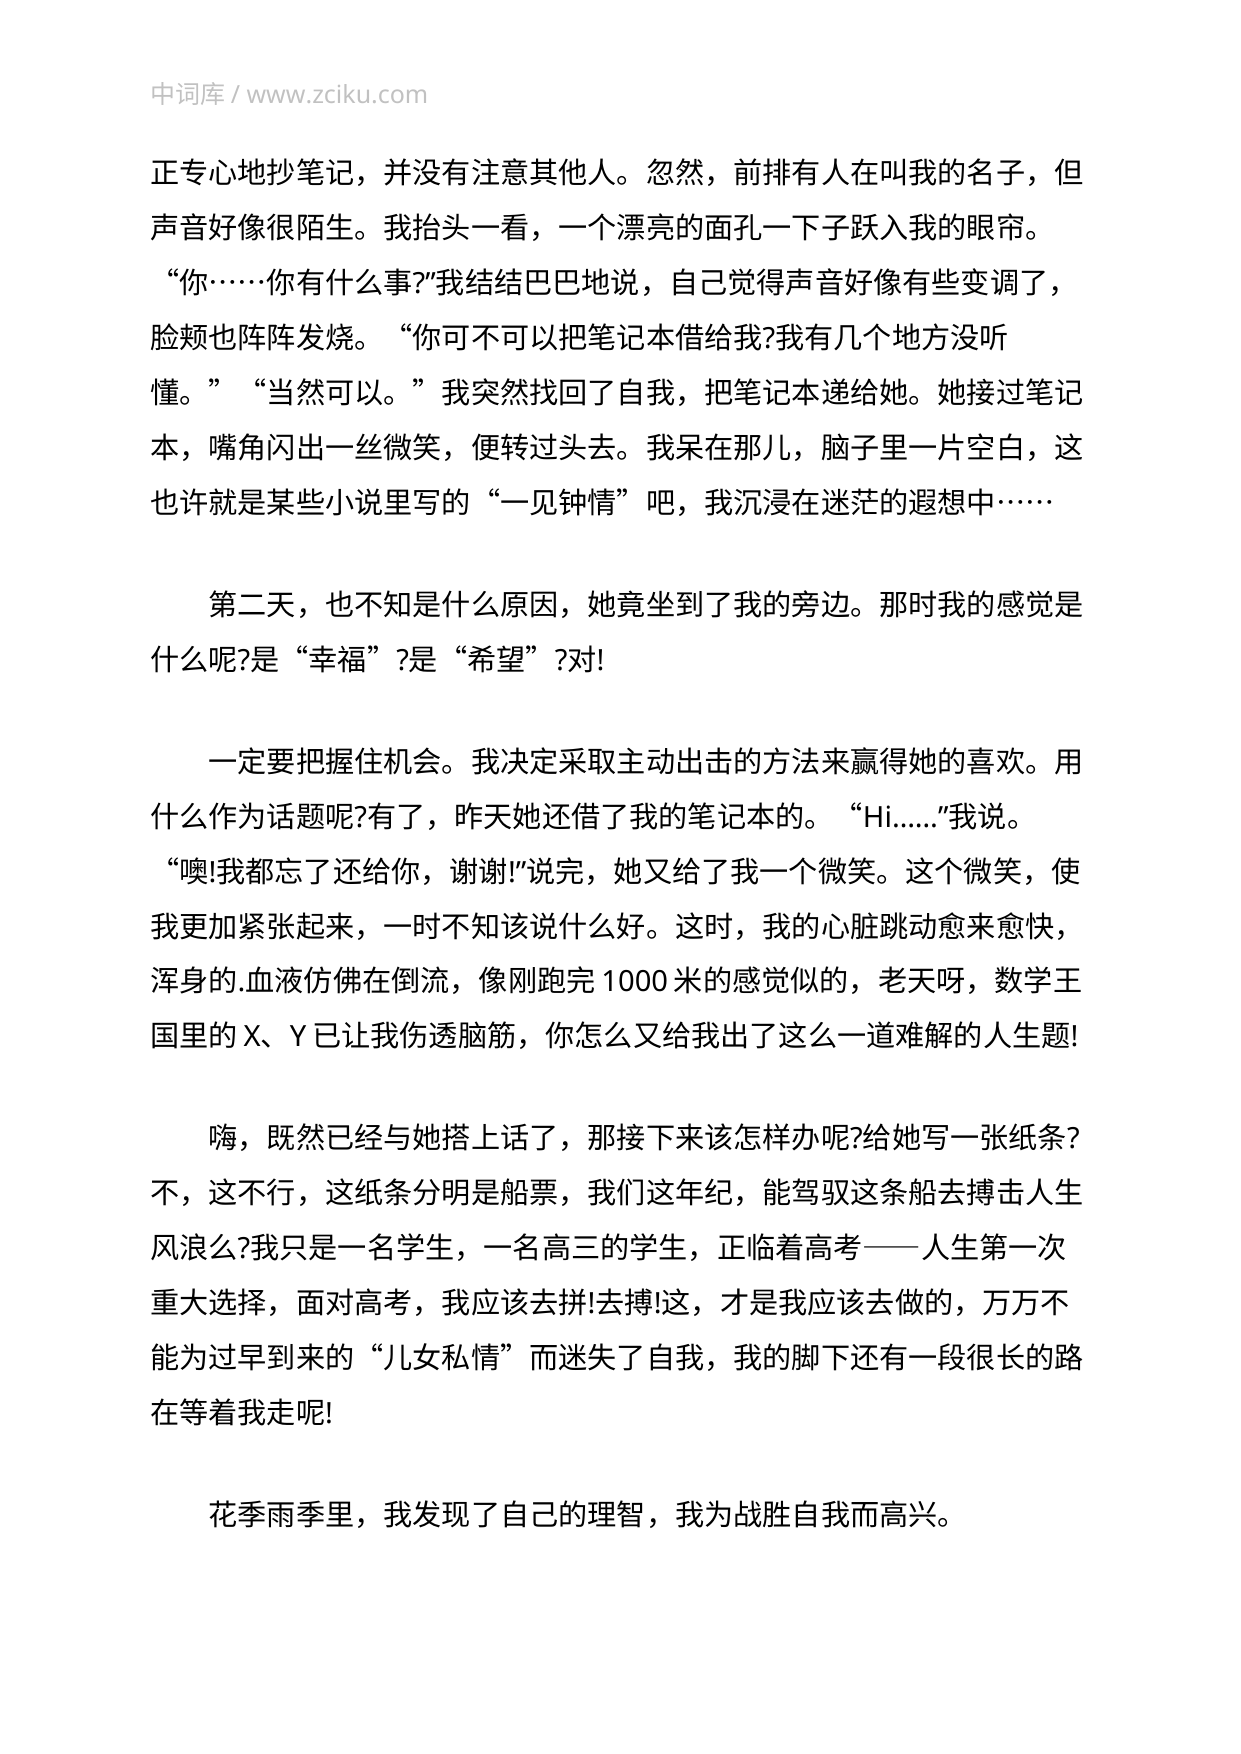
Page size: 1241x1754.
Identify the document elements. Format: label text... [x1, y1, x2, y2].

text 嗨，既然已经与她搭上话了，那接下来该怎样办呢?给她写一张纸条?不，这不行，这纸条分明是船票，我们这年纪，能驾驭这条船去搏击人生风浪么?我只是一名学生，一名高三的学生，正临着高考——人生第一次重大选择，面对高考，我应该去拼!去搏!这，才是我应该去做的，万万不能为过早到来的“儿女私情”而迷失了自我，我的脚下还有一段很长的路在等着我走呢! [150, 1115, 1090, 1432]
text 花季雨季里，我发现了自己的理智，我为战胜自我而高兴。 [150, 1492, 1090, 1534]
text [150, 150, 1090, 522]
text 一定要把握住机会。我决定采取主动出击的方法来赢得她的喜欢。用什么作为话题呢?有了，昨天她还借了我的笔记本的。“Hi……”我说。“噢!我都忘了还给你，谢谢!”说完，她又给了我一个微笑。这个微笑，使我更加紧张起来，一时不知该说什么好。这时，我的心脏跳动愈来愈快，浑身的.血液仿佛在倒流，像刚跑完1000米的感觉似的，老天呀，数学王国里的X、Y已让我伤透脑筋，你怎么又给我出了这么一道难解的人生题! [150, 738, 1090, 1055]
text 第二天，也不知是什么原因，她竟坐到了我的旁边。那时我的感觉是什么呢?是“幸福”?是“希望”?对! [150, 581, 1090, 679]
